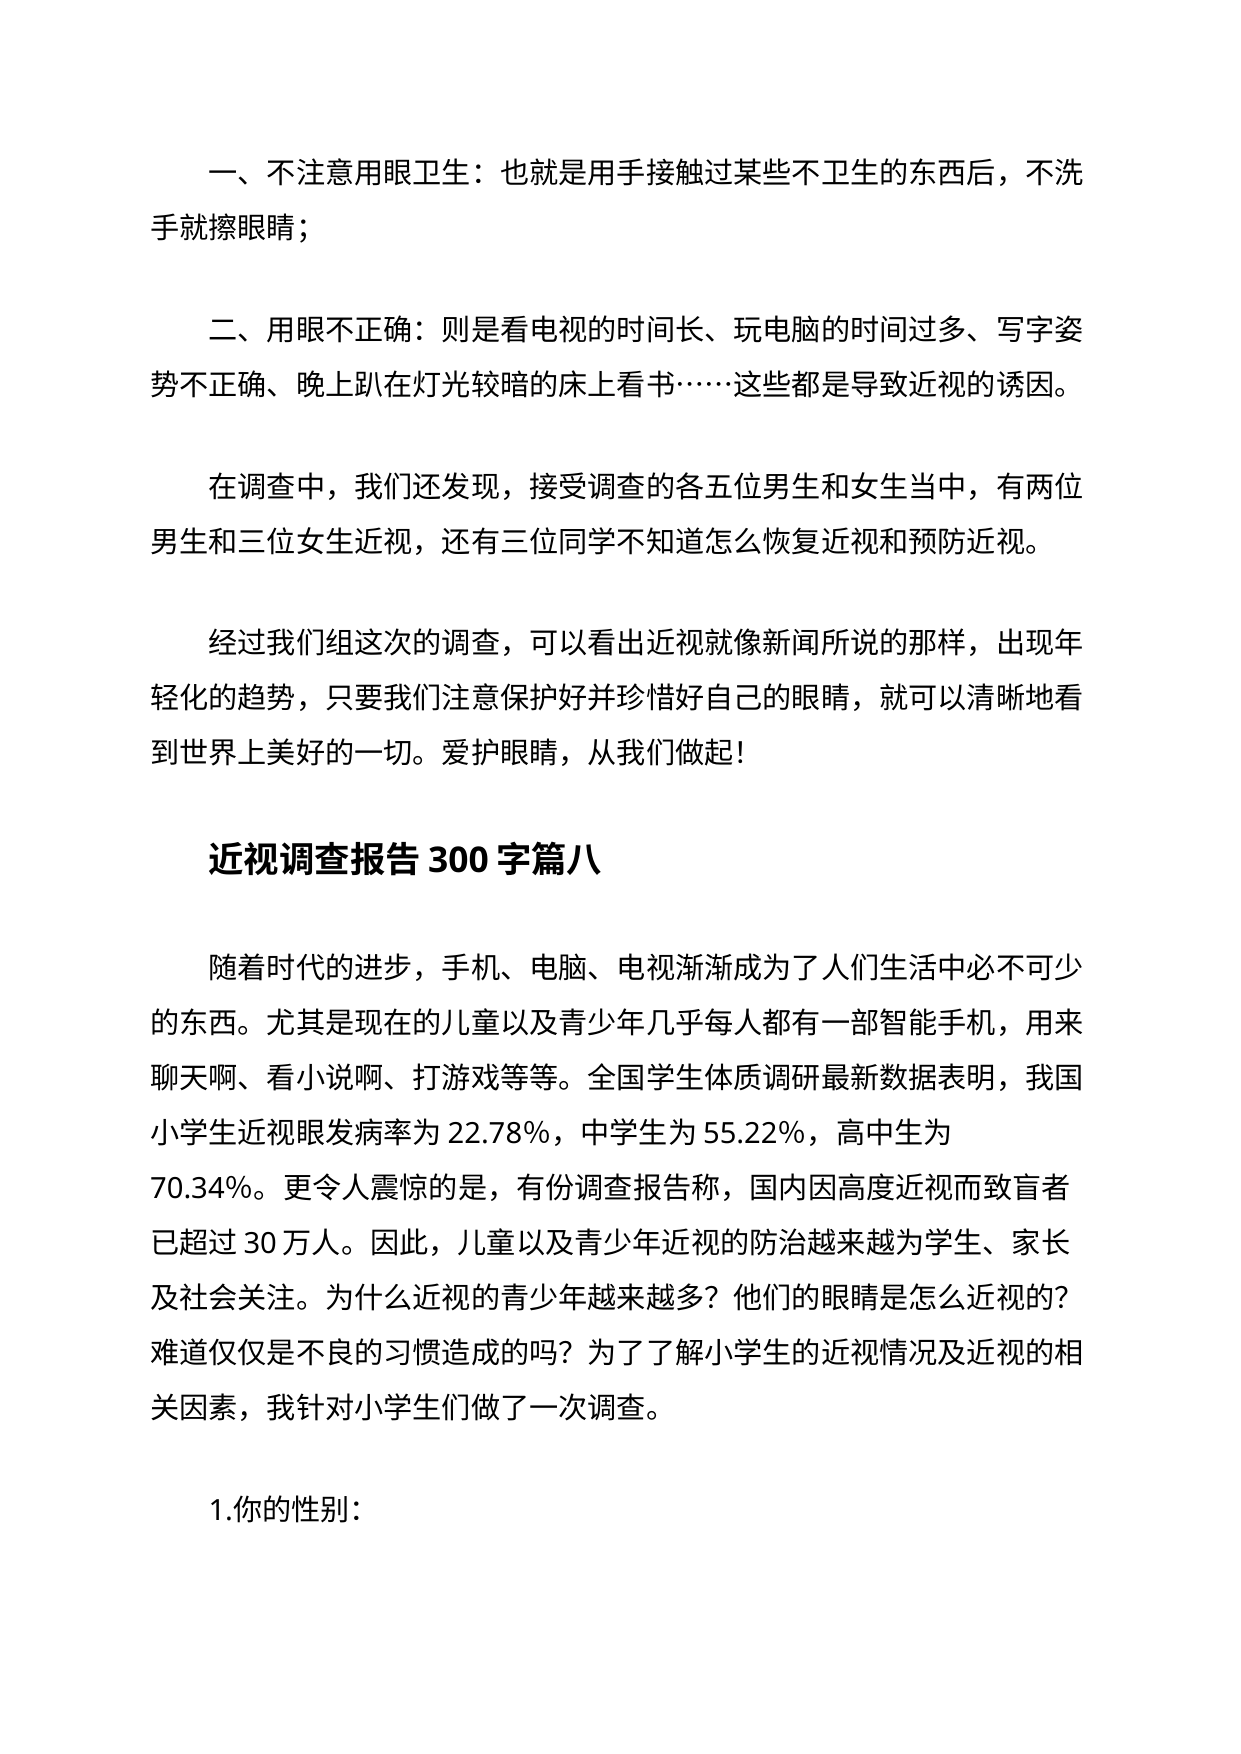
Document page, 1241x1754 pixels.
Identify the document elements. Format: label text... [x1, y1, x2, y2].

text 随着时代的进步，手机、电脑、电视渐渐成为了人们生活中必不可少的东西。尤其是现在的儿童以及青少年几乎每人都有一部智能手机，用来聊天啊、看小说啊、打游戏等等。全国学生体质调研最新数据表明，我国小学生近视眼发病率为22.78％，中学生为55.22％，高中生为70.34％。更令人震惊的是，有份调查报告称，国内因高度近视而致盲者已超过30万人。因此，儿童以及青少年近视的防治越来越为学生、家长及社会关注。为什么近视的青少年越来越多？他们的眼睛是怎么近视的？难道仅仅是不良的习惯造成的吗？为了了解小学生的近视情况及近视的相关因素，我针对小学生们做了一次调查。 [150, 945, 1090, 1427]
text 在调查中，我们还发现，接受调查的各五位男生和女生当中，有两位男生和三位女生近视，还有三位同学不知道怎么恢复近视和预防近视。 [150, 463, 1090, 561]
text 二、用眼不正确：则是看电视的时间长、玩电脑的时间过多、写字姿势不正确、晚上趴在灯光较暗的床上看书……这些都是导致近视的诱因。 [150, 307, 1090, 404]
text 近视调查报告300字篇八 [150, 832, 1090, 883]
text 一、不注意用眼卫生：也就是用手接触过某些不卫生的东西后，不洗手就擦眼睛； [150, 150, 1090, 247]
text 1.你的性别： [150, 1486, 1090, 1529]
text 经过我们组这次的调查，可以看出近视就像新闻所说的那样，出现年轻化的趋势，只要我们注意保护好并珍惜好自己的眼睛，就可以清晰地看到世界上美好的一切。爱护眼睛，从我们做起！ [150, 620, 1090, 772]
